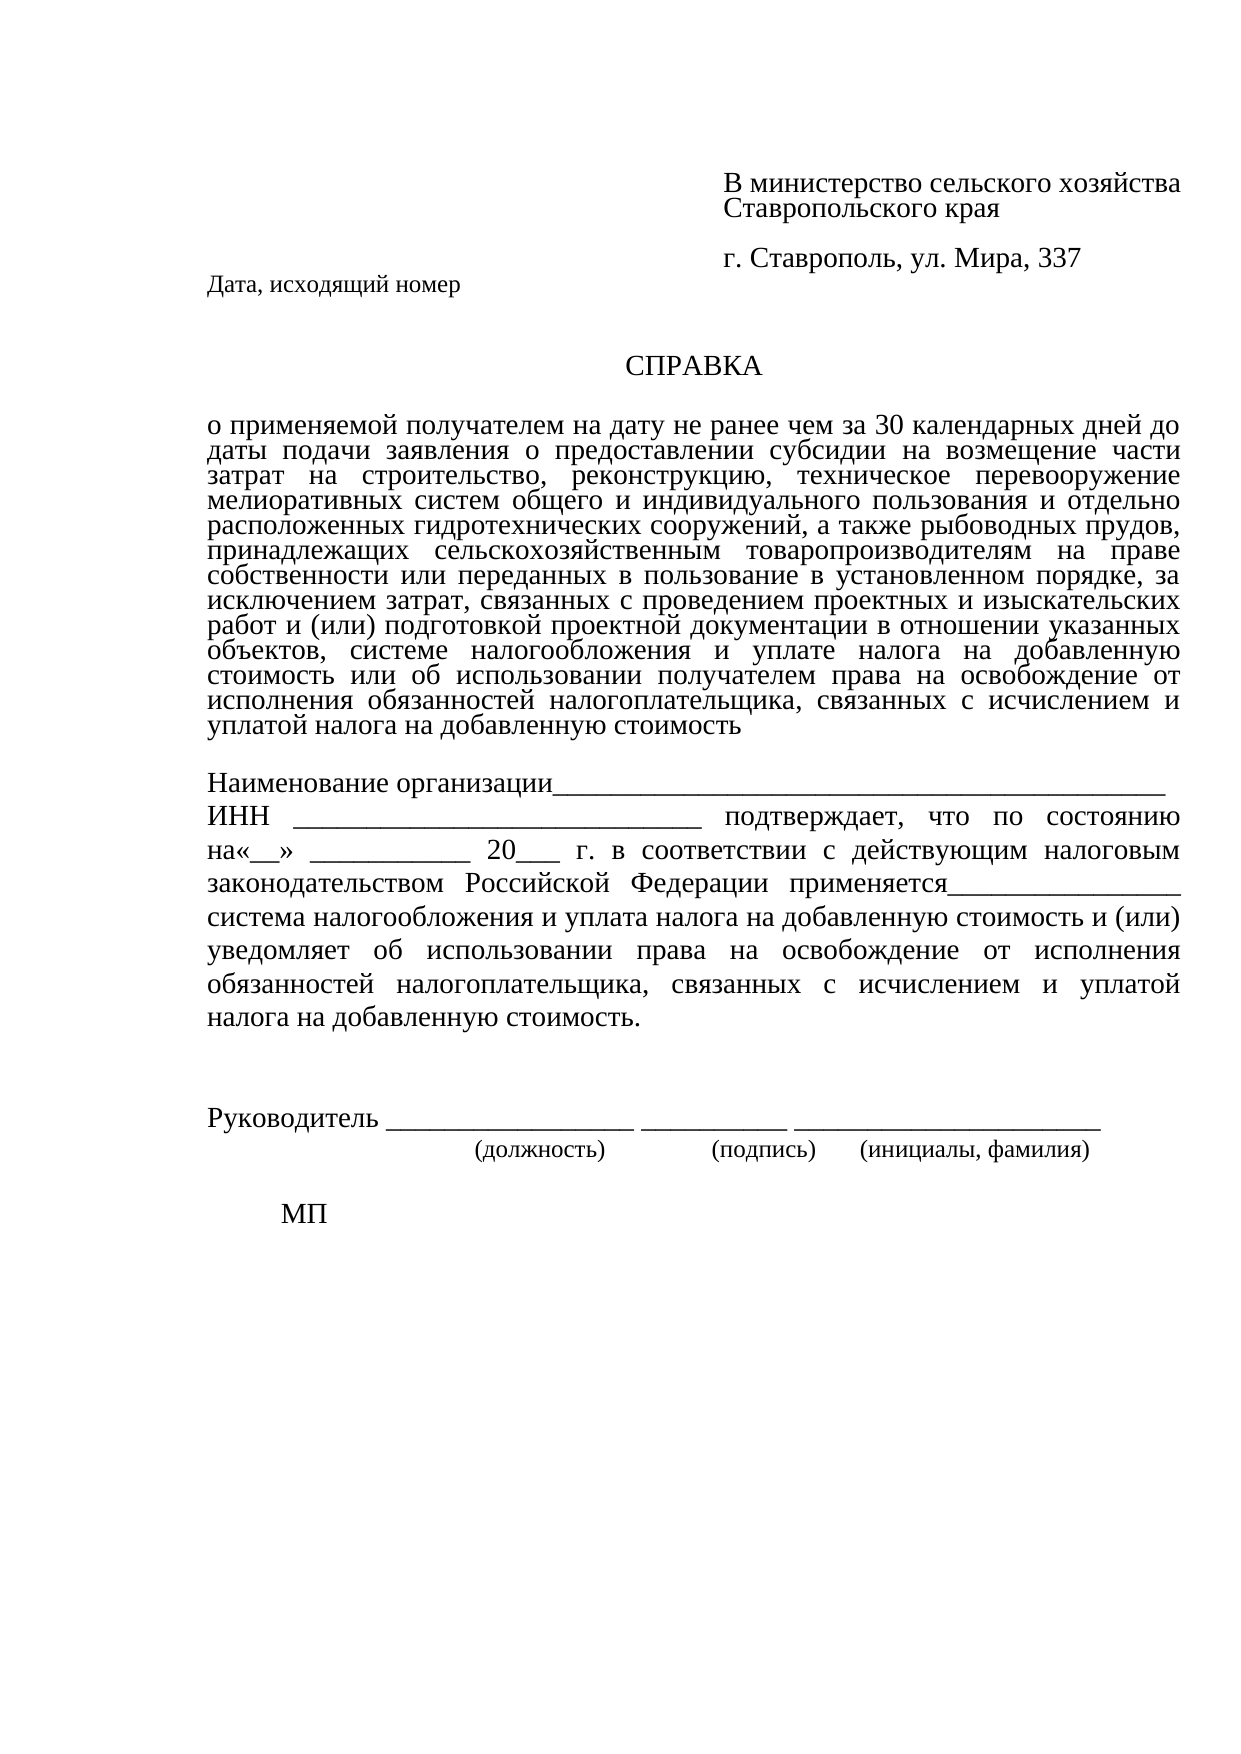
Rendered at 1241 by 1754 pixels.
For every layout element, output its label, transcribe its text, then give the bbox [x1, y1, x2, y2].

text о применяемой получателем на дату не ранее чем за 30 календарных дней до даты подачи заявления о предоставлении субсидии на возмещение части затрат на строительство, реконструкцию, техническое перевооружение мелиоративных систем общего и индивидуального пользования и отдельно расположенных гидротехнических сооружений, а также рыбоводных прудов, принадлежащих сельскохозяйственным товаропроизводителям на праве собственности или переданных в пользование в установленном порядке, за исключением затрат, связанных с проведением проектных и изыскательских работ и (или) подготовкой проектной документации в отношении указанных объектов, системе налогообложения и уплате налога на добавленную стоимость или об использовании получателем права на освобождение от исполнения обязанностей налогоплательщика, связанных с исчислением и уплатой налога на добавленную стоимость [207, 415, 1181, 740]
text Наименование организации__________________________________________ [207, 765, 1181, 798]
text (должность) (подпись) (инициалы, фамилия) [207, 1134, 1181, 1162]
text МП [207, 1196, 1181, 1229]
text Руководитель _________________ __________ _____________________ [207, 1100, 1181, 1134]
text г. Ставрополь, ул. Мира, 337 [649, 248, 1181, 273]
text ИНН ____________________________ подтверждает, что по состоянию на«__» ___________ 20___ г. в соответствии с действующим налоговым законодательством Российской Федерации применяется________________ система налогообложения и уплата налога на добавленную стоимость и (или) уведомляет об использовании права на освобождение от исполнения обязанностей налогоплательщика, связанных с исчислением и уплатой налога на добавленную стоимость. [207, 798, 1181, 1033]
text СПРАВКА [207, 348, 1181, 381]
text В министерство сельского хозяйства Ставропольского края [723, 173, 1181, 223]
text Дата, исходящий номер [207, 273, 606, 298]
